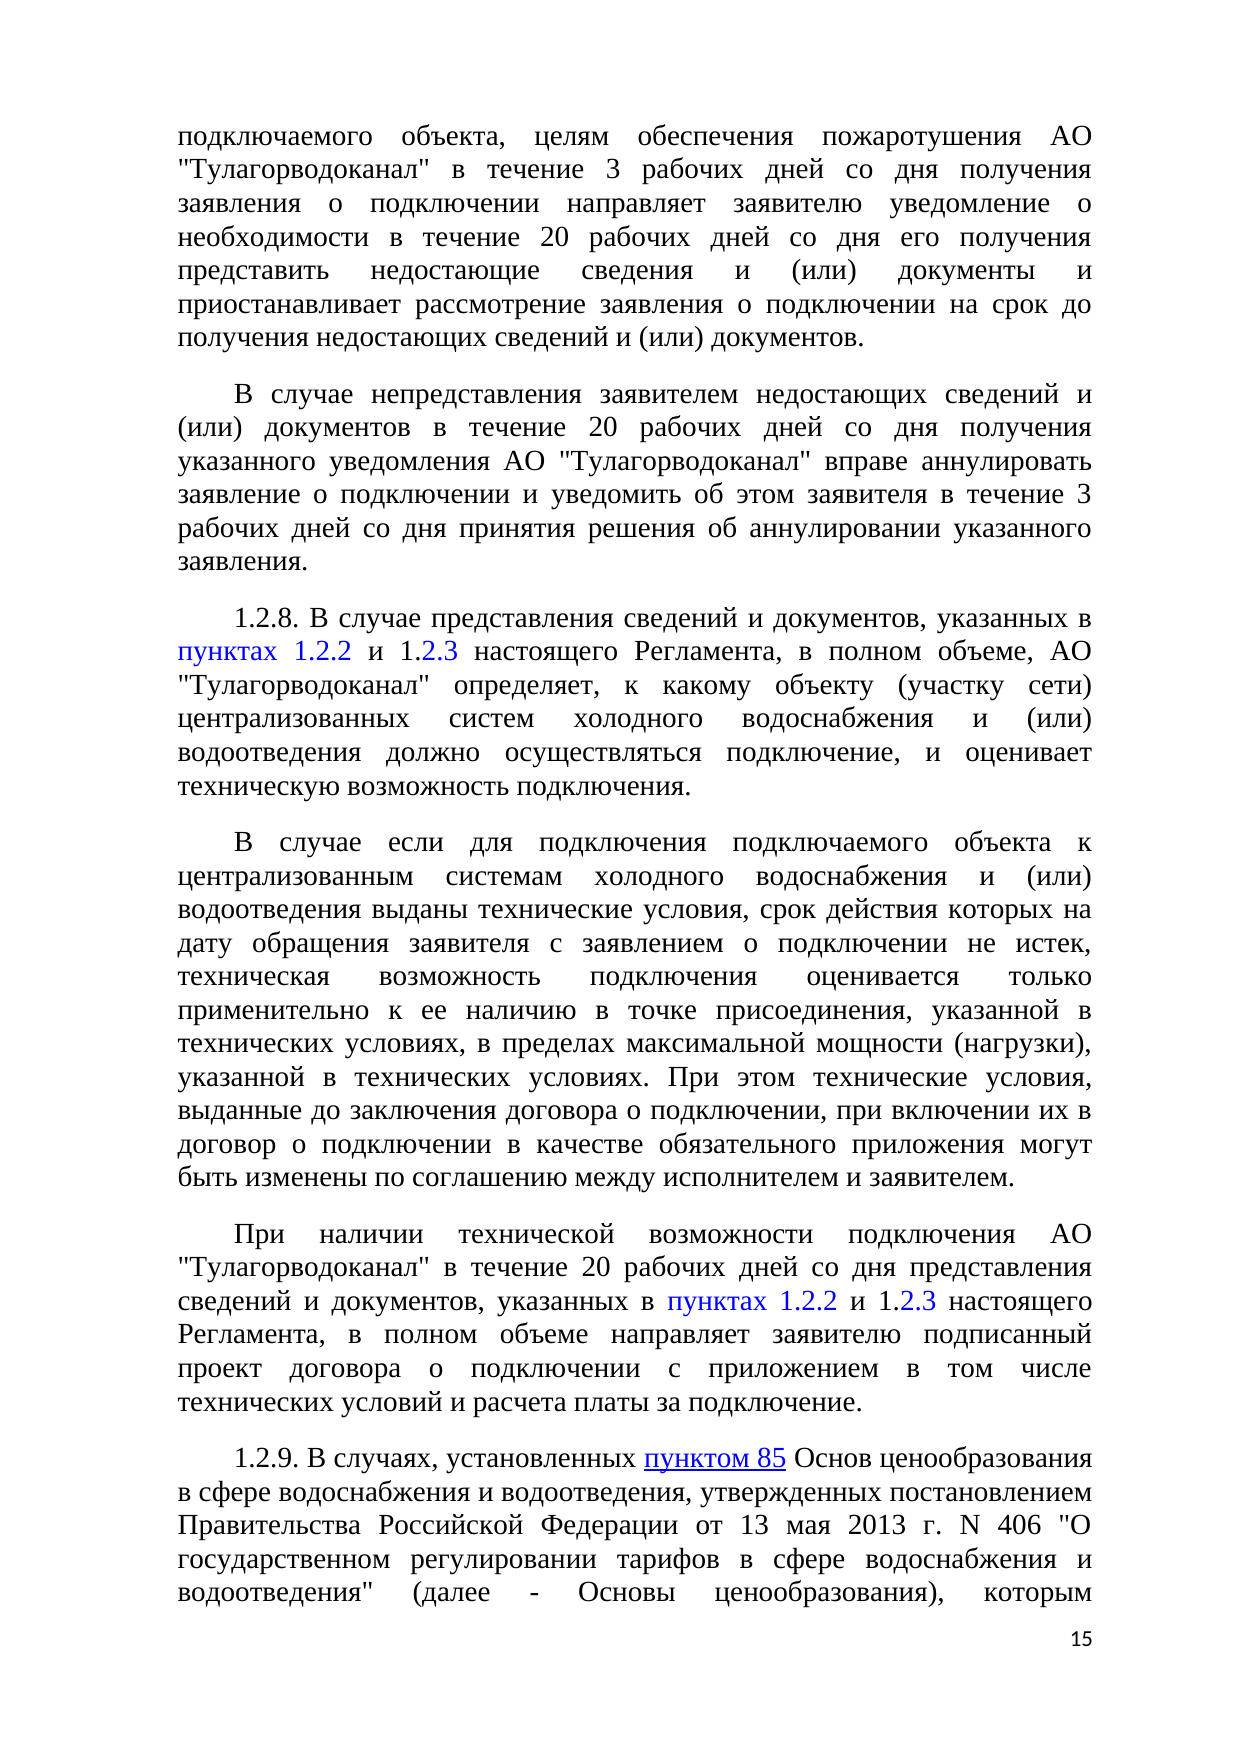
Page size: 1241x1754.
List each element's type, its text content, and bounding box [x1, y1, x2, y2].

text В случае если для подключения подключаемого объекта к централизованным системам холодного водоснабжения и (или) водоотведения выданы технические условия, срок действия которых на дату обращения заявителя с заявлением о подключении не истек, техническая возможность подключения оценивается только применительно к ее наличию в точке присоединения, указанной в технических условиях, в пределах максимальной мощности (нагрузки), указанной в технических условиях. При этом технические условия, выданные до заключения договора о подключении, при включении их в договор о подключении в качестве обязательного приложения могут быть изменены по соглашению между исполнителем и заявителем. [177, 824, 1093, 1193]
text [177, 118, 1093, 353]
text 1.2.8. В случае представления сведений и документов, указанных в пунктах 1.2.2 и 1.2.3 настоящего Регламента, в полном объеме, АО "Тулагорводоканал" определяет, к какому объекту (участку сети) централизованных систем холодного водоснабжения и (или) водоотведения должно осуществляться подключение, и оценивает техническую возможность подключения. [177, 600, 1093, 801]
text При наличии технической возможности подключения АО "Тулагорводоканал" в течение 20 рабочих дней со дня представления сведений и документов, указанных в пунктах 1.2.2 и 1.2.3 настоящего Регламента, в полном объеме направляет заявителю подписанный проект договора о подключении с приложением в том числе технических условий и расчета платы за подключение. [177, 1216, 1093, 1417]
text В случае непредставления заявителем недостающих сведений и (или) документов в течение 20 рабочих дней со дня получения указанного уведомления АО "Тулагорводоканал" вправе аннулировать заявление о подключении и уведомить об этом заявителя в течение 3 рабочих дней со дня принятия решения об аннулировании указанного заявления. [177, 376, 1093, 577]
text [177, 1440, 1093, 1608]
